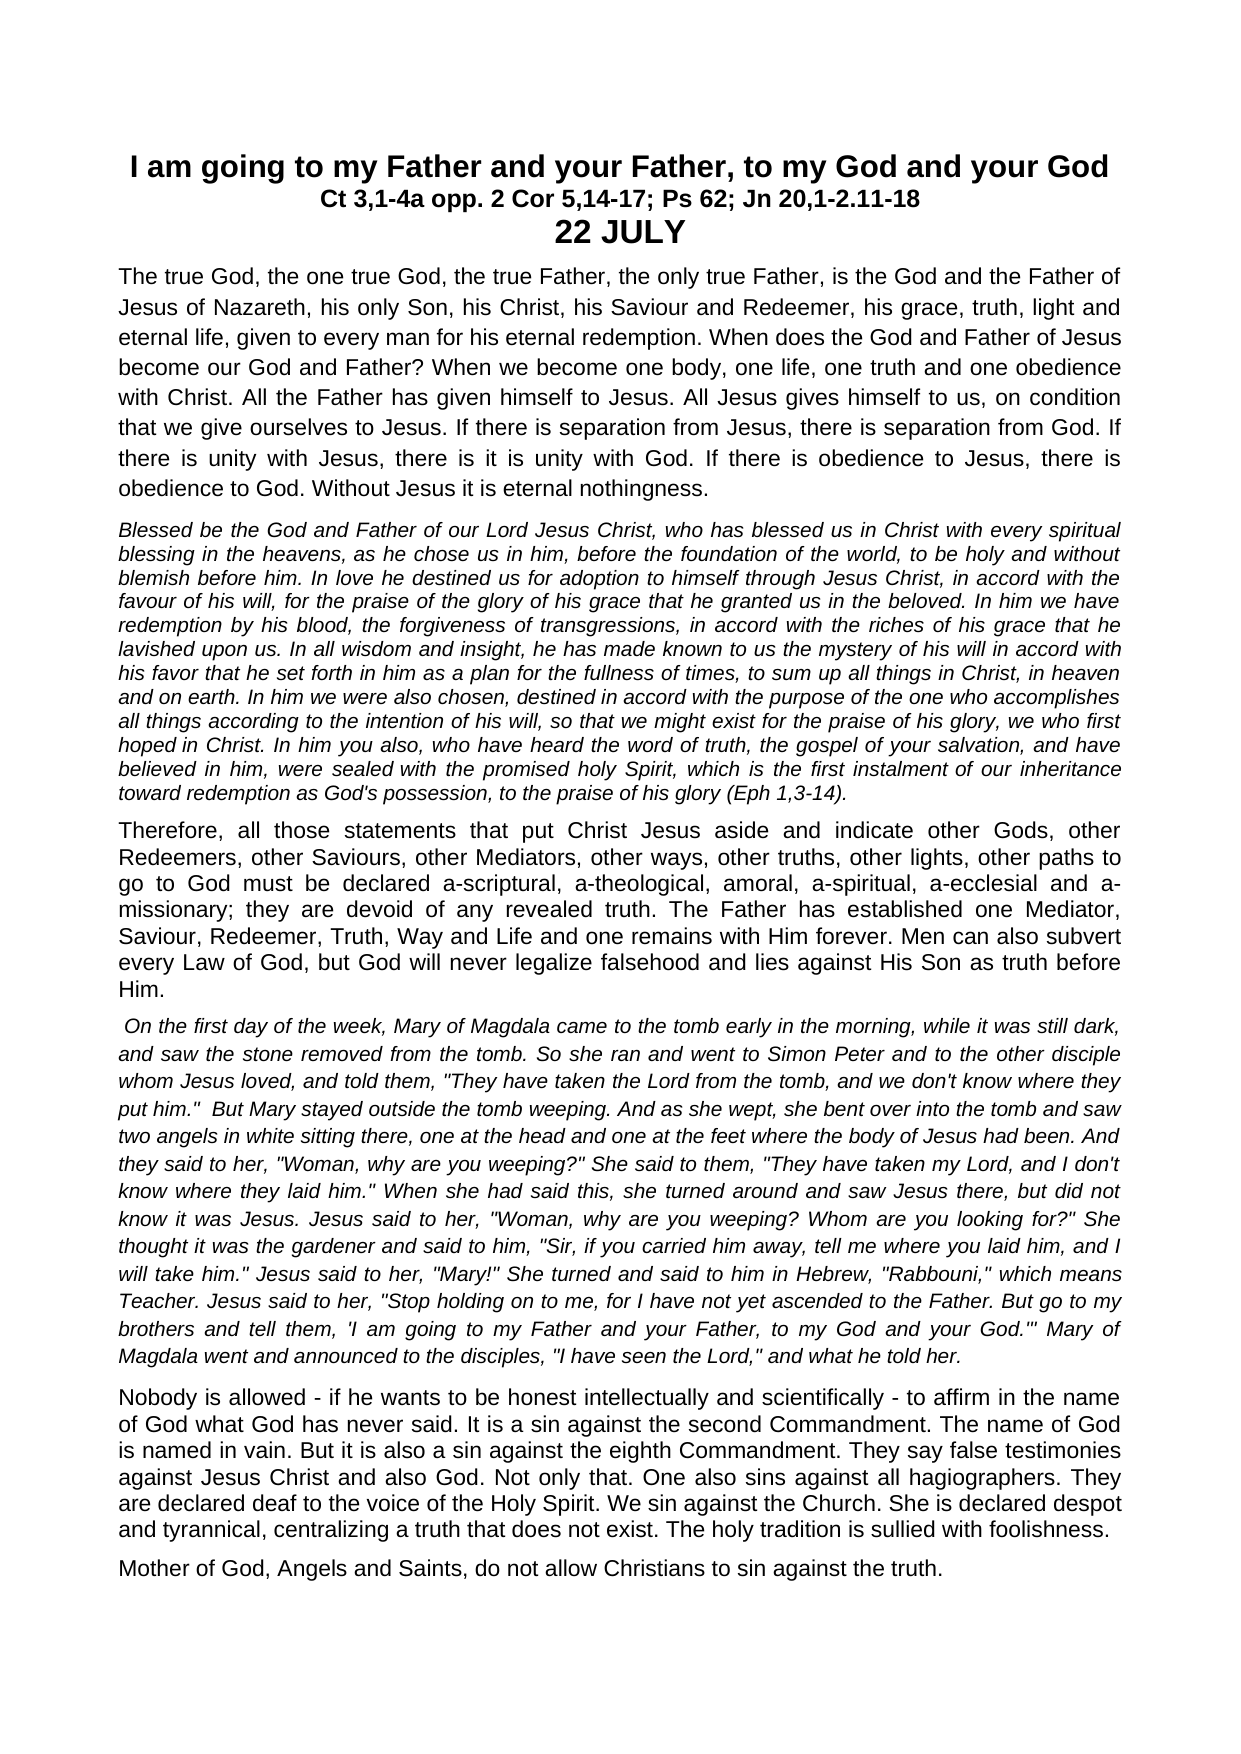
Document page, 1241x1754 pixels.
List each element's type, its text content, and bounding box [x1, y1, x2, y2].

text Nobody is allowed - if he wants to be honest intellectually and scientifically - to affirm in the name of God what God has never said. It is a sin against the second Commandment. The name of God is named in vain. But it is also a sin against the eighth Commandment. They say false testimonies against Jesus Christ and also God. Not only that. One also sins against all hagiographers. They are declared deaf to the voice of the Holy Spirit. We sin against the Church. She is declared despot and tyrannical, centralizing a truth that does not exist. The holy tradition is sullied with foolishness. [118, 1384, 1122, 1542]
text Therefore, all those statements that put Christ Jesus aside and indicate other Gods, other Redeemers, other Saviours, other Mediators, other ways, other truths, other lights, other paths to go to God must be declared a-scriptural, a-theological, amoral, a-spiritual, a-ecclesial and a-missionary; they are devoid of any revealed truth. The Father has established one Mediator, Saviour, Redeemer, Truth, Way and Life and one remains with Him forever. Men can also subvert every Law of God, but God will never legalize falsehood and lies against His Son as truth before Him. [118, 817, 1122, 1002]
text Blessed be the God and Father of our Lord Jesus Christ, who has blessed us in Christ with every spiritual blessing in the heavens, as he chose us in him, before the foundation of the world, to be holy and without blemish before him. In love he destined us for adoption to himself through Jesus Christ, in accord with the favour of his will, for the praise of the glory of his grace that he granted us in the beloved. In him we have redemption by his blood, the forgiveness of transgressions, in accord with the riches of his grace that he lavished upon us. In all wisdom and insight, he has made known to us the mystery of his will in accord with his favor that he set forth in him as a plan for the fullness of times, to sum up all things in Christ, in heaven and on earth. In him we were also chosen, destined in accord with the purpose of the one who accomplishes all things according to the intention of his will, so that we might exist for the praise of his glory, we who first hoped in Christ. In him you also, who have heard the word of truth, the gospel of your salvation, and have believed in him, were sealed with the promised holy Spirit, which is the first instalment of our inheritance toward redemption as God's possession, to the praise of his glory (Eph 1,3-14). [118, 517, 1122, 805]
subtitle I am going to my Father and your Father, to my God and your God [118, 148, 1122, 183]
text Mother of God, Angels and Saints, do not allow Christians to sin against the truth. [118, 1555, 1122, 1581]
subtitle Ct 3,1-4a opp. 2 Cor 5,14-17; Ps 62; Jn 20,1-2.11-18 [118, 183, 1122, 212]
text The true God, the one true God, the true Father, the only true Father, is the God and the Father of Jesus of Nazareth, his only Son, his Christ, his Saviour and Redeemer, his grace, truth, light and eternal life, given to every man for his eternal redemption. When does the God and Father of Jesus become our God and Father? When we become one body, one life, one truth and one obedience with Christ. All the Father has given himself to Jesus. All Jesus gives himself to us, on condition that we give ourselves to Jesus. If there is separation from Jesus, there is separation from God. If there is unity with Jesus, there is it is unity with God. If there is obedience to Jesus, there is obedience to God. Without Jesus it is eternal nothingness. [118, 263, 1122, 501]
subtitle 22 JULY [118, 212, 1122, 251]
text On the first day of the week, Mary of Magdala came to the tomb early in the morning, while it was still dark, and saw the stone removed from the tomb. So she ran and went to Simon Peter and to the other disciple whom Jesus loved, and told them, "They have taken the Lord from the tomb, and we don't know where they put him." But Mary stayed outside the tomb weeping. And as she wept, she bent over into the tomb and saw two angels in white sitting there, one at the head and one at the feet where the body of Jesus had been. And they said to her, "Woman, why are you weeping?" She said to them, "They have taken my Lord, and I don't know where they laid him." When she had said this, she turned around and saw Jesus there, but did not know it was Jesus. Jesus said to her, "Woman, why are you weeping? Whom are you looking for?" She thought it was the gardener and said to him, "Sir, if you carried him away, tell me where you laid him, and I will take him." Jesus said to her, "Mary!" She turned and said to him in Hebrew, "Rabbouni," which means Teacher. Jesus said to her, "Stop holding on to me, for I have not yet ascended to the Father. But go to my brothers and tell them, 'I am going to my Father and your Father, to my God and your God.'" Mary of Magdala went and announced to the disciples, "I have seen the Lord," and what he told her. [118, 1014, 1122, 1368]
